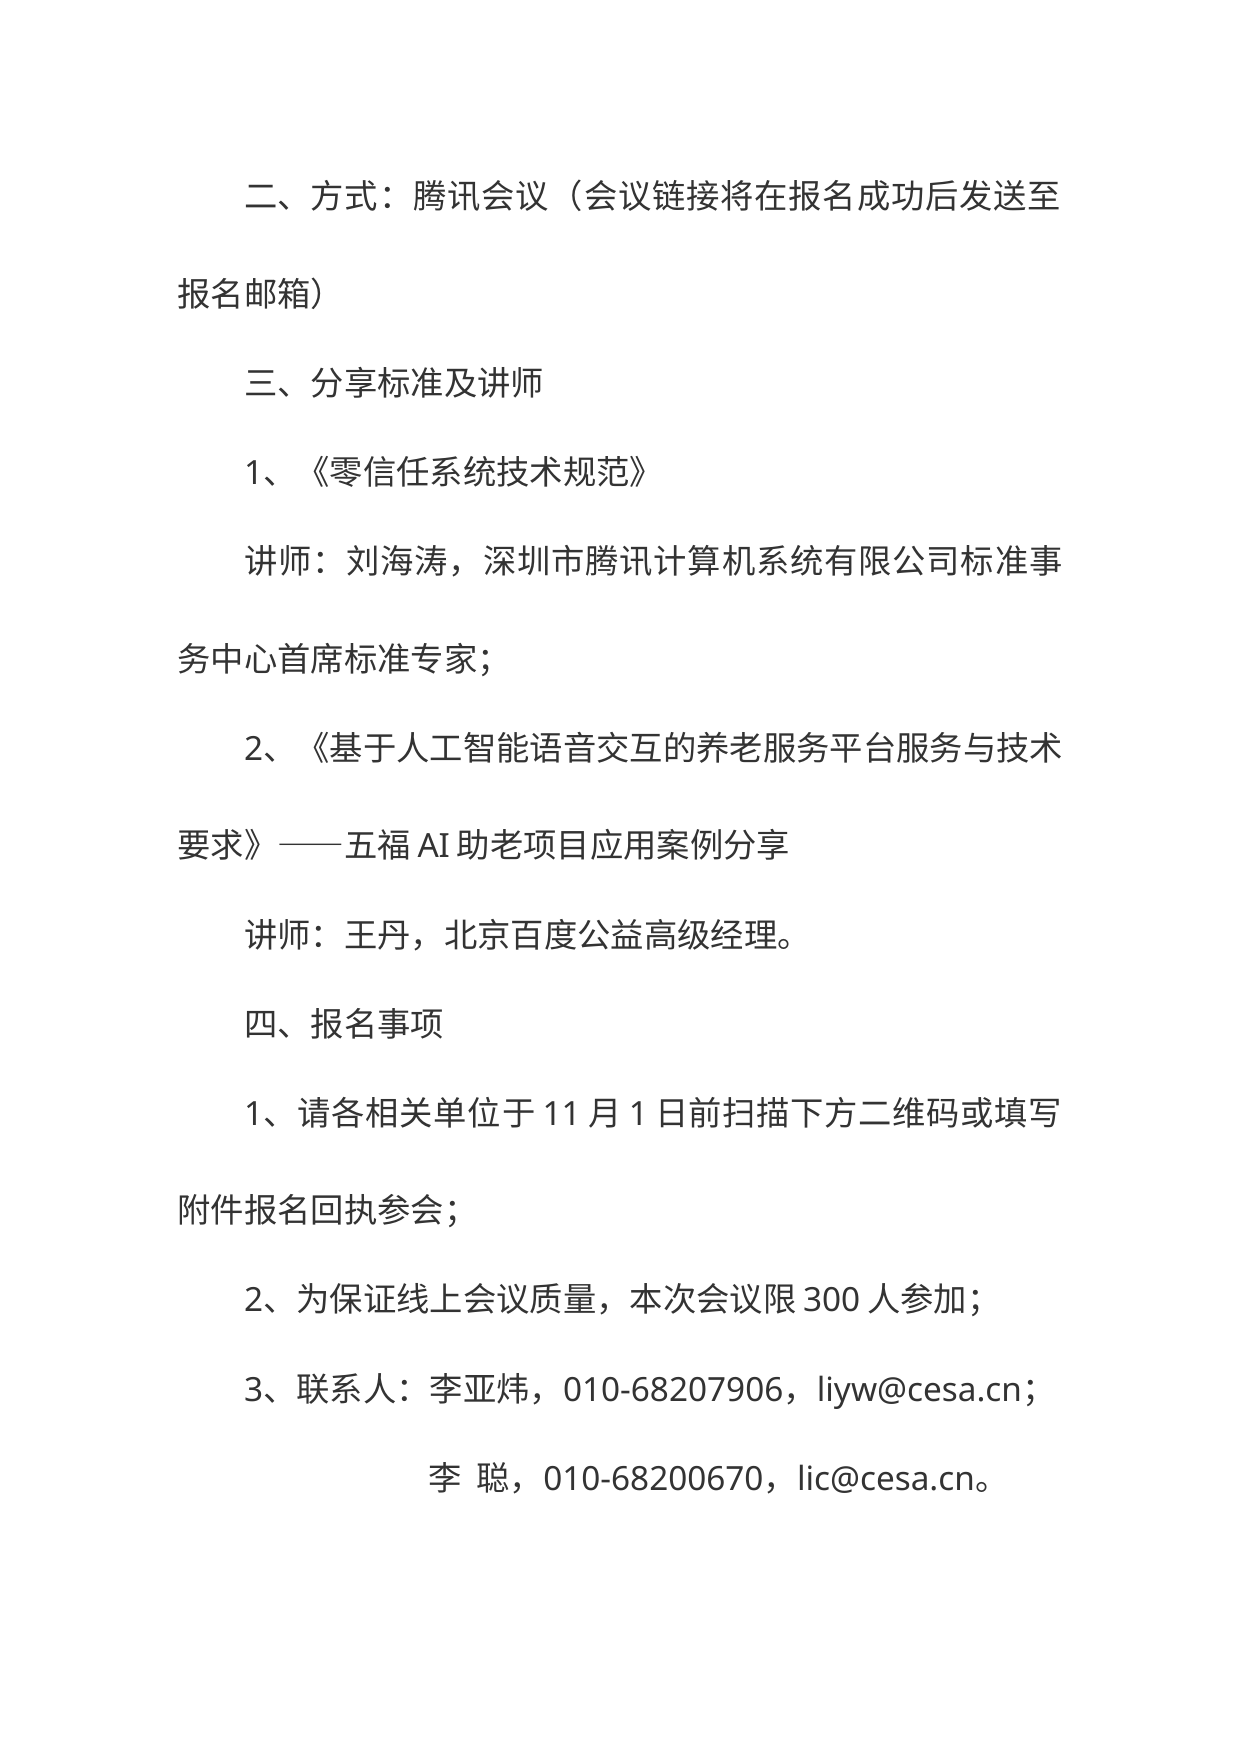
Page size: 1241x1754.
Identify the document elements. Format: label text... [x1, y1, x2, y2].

text 讲师：王丹，北京百度公益高级经理。 [177, 900, 1063, 965]
text 2、《基于人工智能语音交互的养老服务平台服务与技术要求》——五福AI助老项目应用案例分享 [177, 713, 1063, 876]
text 2、为保证线上会议质量，本次会议限300人参加； [244, 1265, 1063, 1330]
list 报名事项 [177, 989, 1063, 1054]
list 方式：腾讯会议（会议链接将在报名成功后发送至报名邮箱） [177, 162, 1063, 324]
text 讲师：刘海涛，深圳市腾讯计算机系统有限公司标准事务中心首席标准专家； [177, 527, 1063, 689]
list 分享标准及讲师 [177, 348, 1063, 413]
text 3、联系人：李亚炜，010-68207906，liyw@cesa.cn； [244, 1354, 1063, 1419]
text 1、《零信任系统技术规范》 [177, 438, 1063, 503]
text 1、请各相关单位于11月1日前扫描下方二维码或填写附件报名回执参会； [177, 1078, 1063, 1241]
text 李 聪，010-68200670，lic@cesa.cn。 [177, 1443, 1063, 1508]
